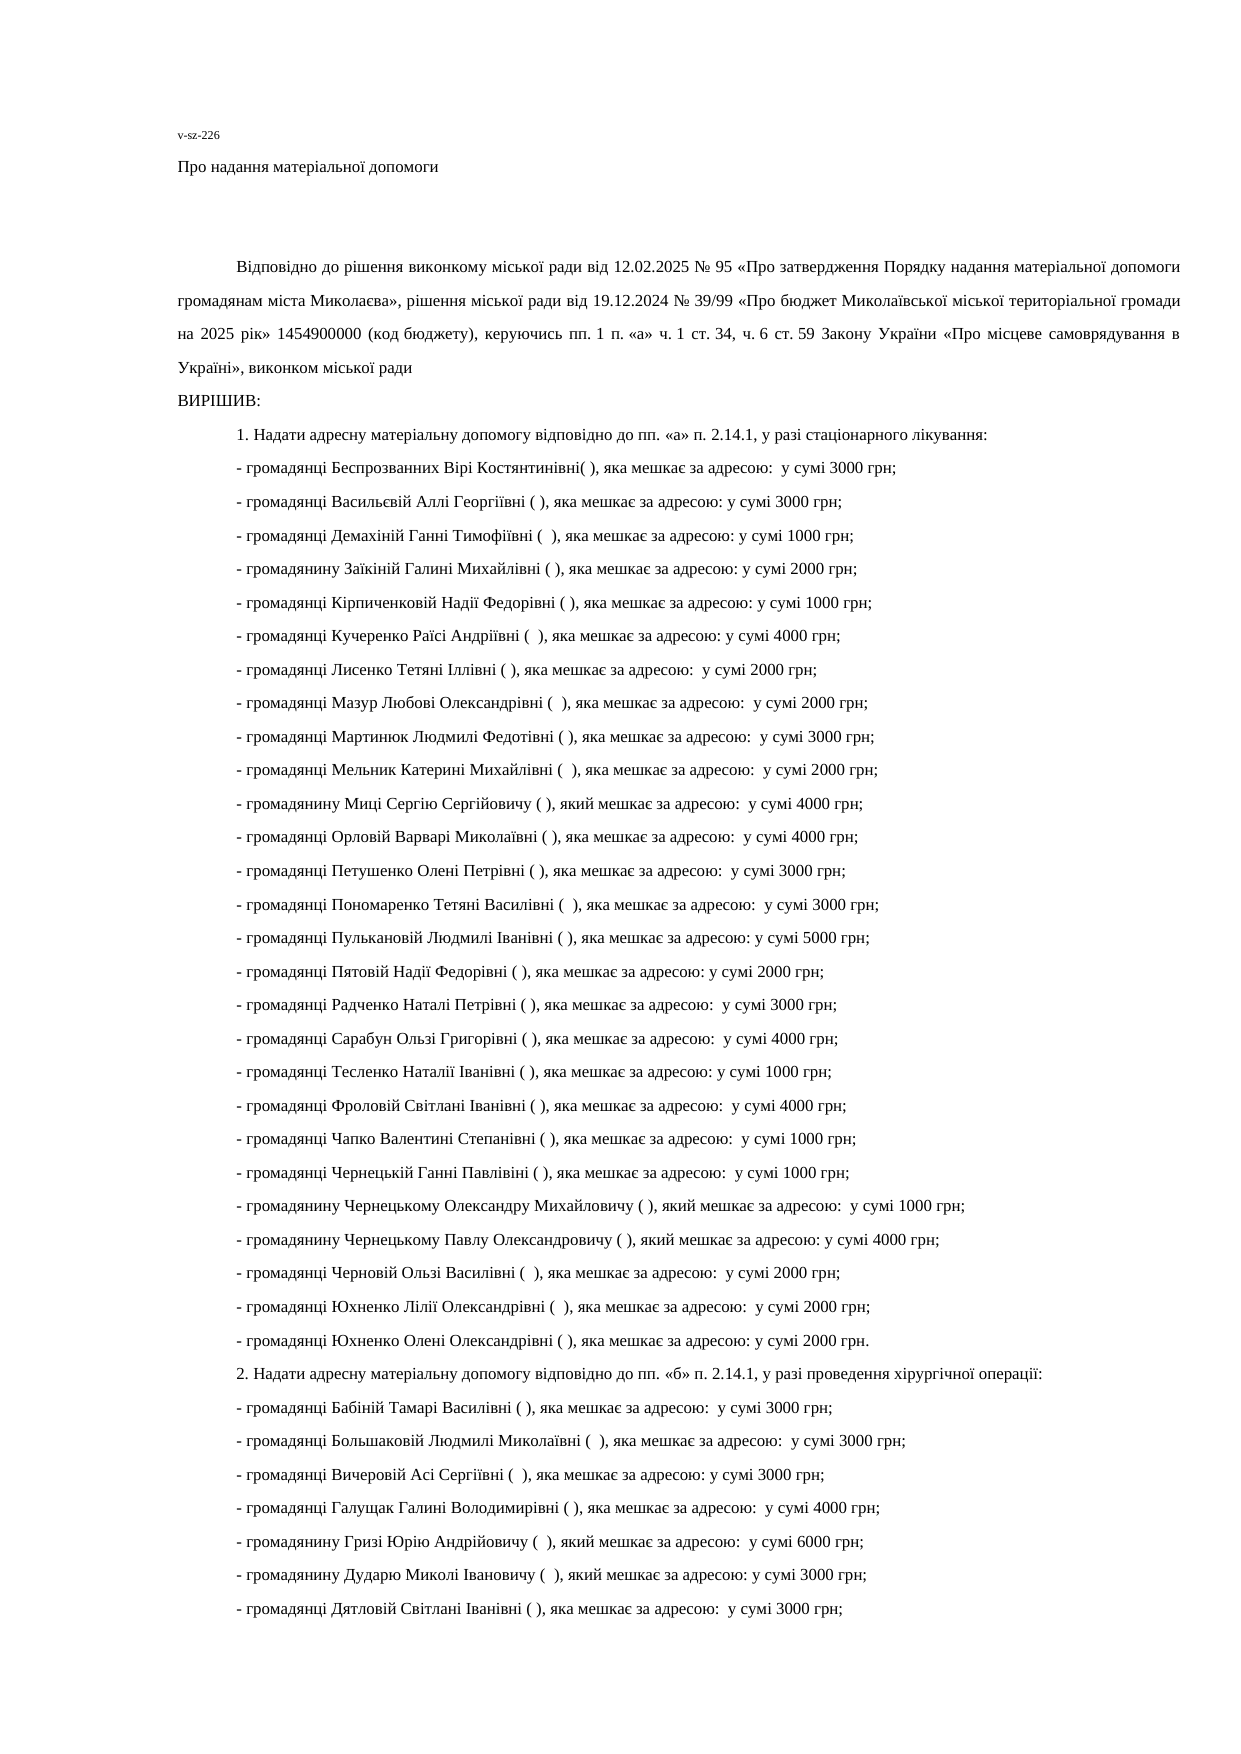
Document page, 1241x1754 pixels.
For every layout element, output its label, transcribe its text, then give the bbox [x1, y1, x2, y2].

text - громадянці Лисенко Тетяні Іллівні ( ), яка мешкає за адресою: у сумі 2000 грн; [177, 645, 1181, 679]
text ВИРІШИВ: [177, 377, 1181, 411]
text - громадянці Беспрозванних Вірі Костянтинівні( ), яка мешкає за адресою: у сумі 3000 грн; [177, 444, 1181, 478]
text - громадянці Радченко Наталі Петрівні ( ), яка мешкає за адресою: у сумі 3000 грн; [177, 981, 1181, 1014]
text - громадянці Галущак Галині Володимирівні ( ), яка мешкає за адресою: у сумі 4000 грн; [177, 1484, 1181, 1517]
text - громадянці Мельник Катерині Михайлівні ( ), яка мешкає за адресою: у сумі 2000 грн; [177, 746, 1181, 779]
text - громадянину Чернецькому Олександру Михайловичу ( ), який мешкає за адресою: у сумі 1000 грн; [177, 1182, 1181, 1216]
text - громадянці Бабіній Тамарі Василівні ( ), яка мешкає за адресою: у сумі 3000 грн; [177, 1383, 1181, 1417]
text - громадянці Пятовій Надії Федорівні ( ), яка мешкає за адресою: у сумі 2000 грн; [177, 947, 1181, 981]
text Відповідно до рішення виконкому міської ради від 12.02.2025 № 95 «Про затвердження Порядку надання матеріальної допомоги громадянам міста Миколаєва», рішення міської ради від 19.12.2024 № 39/99 «Про бюджет Миколаївської міської територіальної громади на 2025 рік» 1454900000 (код бюджету), керуючись пп. 1 п. «а» ч. 1 ст. 34, ч. 6 ст. 59 Закону України «Про місцеве самоврядування в Україні», виконком міської ради [177, 243, 1181, 377]
text - громадянці Вичеровій Асі Сергіївні ( ), яка мешкає за адресою: у сумі 3000 грн; [177, 1450, 1181, 1484]
text - громадянину Гризі Юрію Андрійовичу ( ), який мешкає за адресою: у сумі 6000 грн; [177, 1517, 1181, 1551]
text - громадянці Демахіній Ганні Тимофіївні ( ), яка мешкає за адресою: у сумі 1000 грн; [177, 511, 1181, 545]
text - громадянці Орловій Варварі Миколаївні ( ), яка мешкає за адресою: у сумі 4000 грн; [177, 813, 1181, 847]
text - громадянці Чапко Валентині Степанівні ( ), яка мешкає за адресою: у сумі 1000 грн; [177, 1115, 1181, 1148]
text - громадянці Тесленко Наталії Іванівні ( ), яка мешкає за адресою: у сумі 1000 грн; [177, 1048, 1181, 1081]
text - громадянці Дятловій Світлані Іванівні ( ), яка мешкає за адресою: у сумі 3000 грн; [177, 1584, 1181, 1618]
text - громадянину Чернецькому Павлу Олександровичу ( ), який мешкає за адресою: у сумі 4000 грн; [177, 1216, 1181, 1249]
text - громадянці Пономаренко Тетяні Василівні ( ), яка мешкає за адресою: у сумі 3000 грн; [177, 880, 1181, 914]
text v-sz-226 [177, 118, 1181, 142]
text - громадянці Мазур Любові Олександрівні ( ), яка мешкає за адресою: у сумі 2000 грн; [177, 679, 1181, 712]
text - громадянці Сарабун Ользі Григорівні ( ), яка мешкає за адресою: у сумі 4000 грн; [177, 1014, 1181, 1048]
text - громадянці Юхненко Лілії Олександрівні ( ), яка мешкає за адресою: у сумі 2000 грн; [177, 1283, 1181, 1316]
text 2. Надати адресну матеріальну допомогу відповідно до пп. «б» п. 2.14.1, у разі проведення хірургічної операції: [177, 1350, 1181, 1383]
text - громадянці Кірпиченковій Надії Федорівні ( ), яка мешкає за адресою: у сумі 1000 грн; [177, 578, 1181, 612]
text - громадянці Мартинюк Людмилі Федотівні ( ), яка мешкає за адресою: у сумі 3000 грн; [177, 712, 1181, 746]
text - громадянці Чернецькій Ганні Павлівіні ( ), яка мешкає за адресою: у сумі 1000 грн; [177, 1148, 1181, 1182]
text - громадянці Фроловій Світлані Іванівні ( ), яка мешкає за адресою: у сумі 4000 грн; [177, 1081, 1181, 1115]
text - громадянці Васильєвій Аллі Георгіївні ( ), яка мешкає за адресою: у сумі 3000 грн; [177, 478, 1181, 511]
text - громадянці Петушенко Олені Петрівні ( ), яка мешкає за адресою: у сумі 3000 грн; [177, 847, 1181, 880]
text - громадянці Большаковій Людмилі Миколаївні ( ), яка мешкає за адресою: у сумі 3000 грн; [177, 1417, 1181, 1450]
text 1. Надати адресну матеріальну допомогу відповідно до пп. «а» п. 2.14.1, у разі стаціонарного лікування: [177, 411, 1181, 444]
text - громадянці Пулькановій Людмилі Іванівні ( ), яка мешкає за адресою: у сумі 5000 грн; [177, 914, 1181, 947]
text - громадянину Дударю Миколі Івановичу ( ), який мешкає за адресою: у сумі 3000 грн; [177, 1551, 1181, 1584]
text - громадянці Кучеренко Раїсі Андріївні ( ), яка мешкає за адресою: у сумі 4000 грн; [177, 612, 1181, 645]
text - громадянці Черновій Ользі Василівні ( ), яка мешкає за адресою: у сумі 2000 грн; [177, 1249, 1181, 1283]
text Про надання матеріальної допомоги [177, 142, 1181, 176]
text - громадянину Заїкіній Галині Михайлівні ( ), яка мешкає за адресою: у сумі 2000 грн; [177, 545, 1181, 578]
text - громадянці Юхненко Олені Олександрівні ( ), яка мешкає за адресою: у сумі 2000 грн. [177, 1316, 1181, 1350]
text - громадянину Миці Сергію Сергійовичу ( ), який мешкає за адресою: у сумі 4000 грн; [177, 779, 1181, 813]
